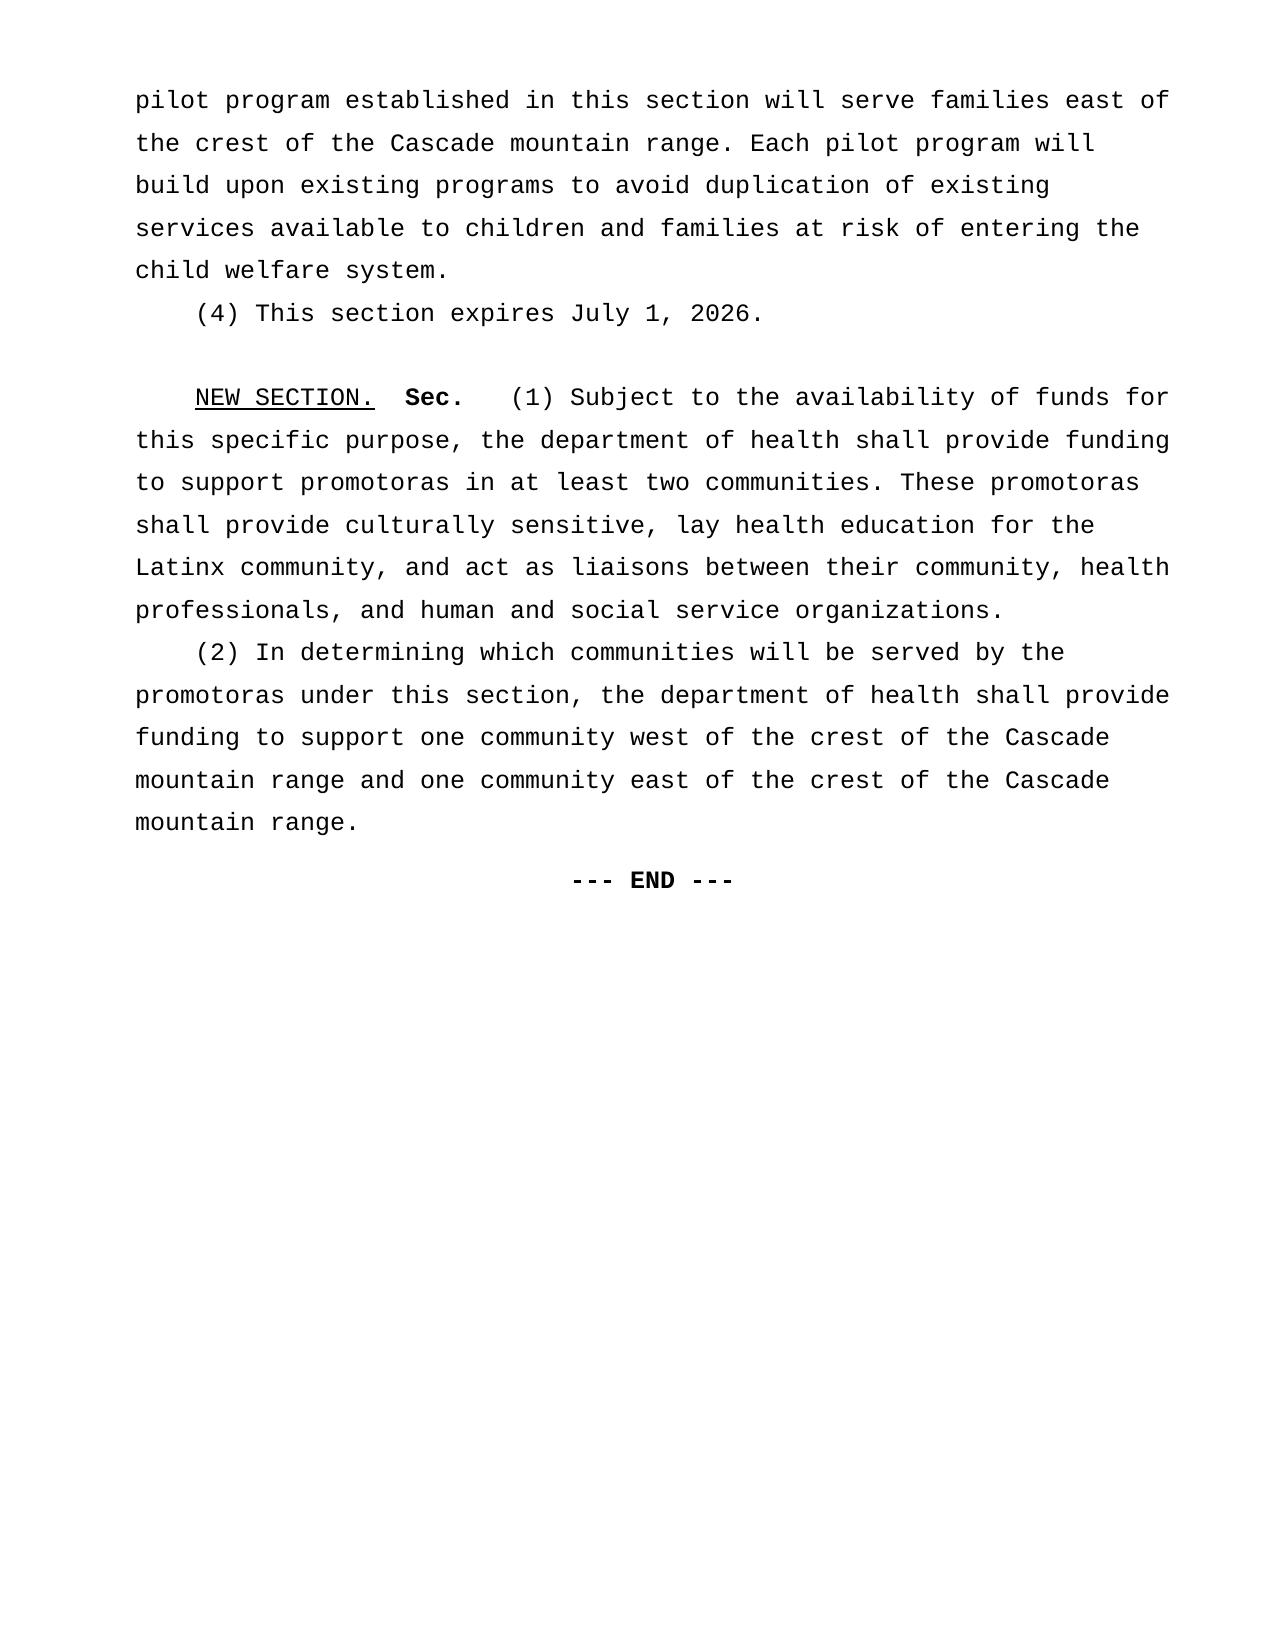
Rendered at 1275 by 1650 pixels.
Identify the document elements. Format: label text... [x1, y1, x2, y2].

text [135, 75, 1170, 287]
text --- END --- [135, 867, 1170, 896]
text (2) In determining which communities will be served by the promotoras under this section, the department of health shall provide funding to support one community west of the crest of the Cascade mountain range and one community east of the crest of the Cascade mountain range. [135, 627, 1170, 839]
text (4) This section expires July 1, 2026. [135, 287, 1170, 330]
text NEW SECTION. Sec. (1) Subject to the availability of funds for this specific purpose, the department of health shall provide funding to support promotoras in at least two communities. These promotoras shall provide culturally sensitive, lay health education for the Latinx community, and act as liaisons between their community, health professionals, and human and social service organizations. [135, 372, 1170, 627]
